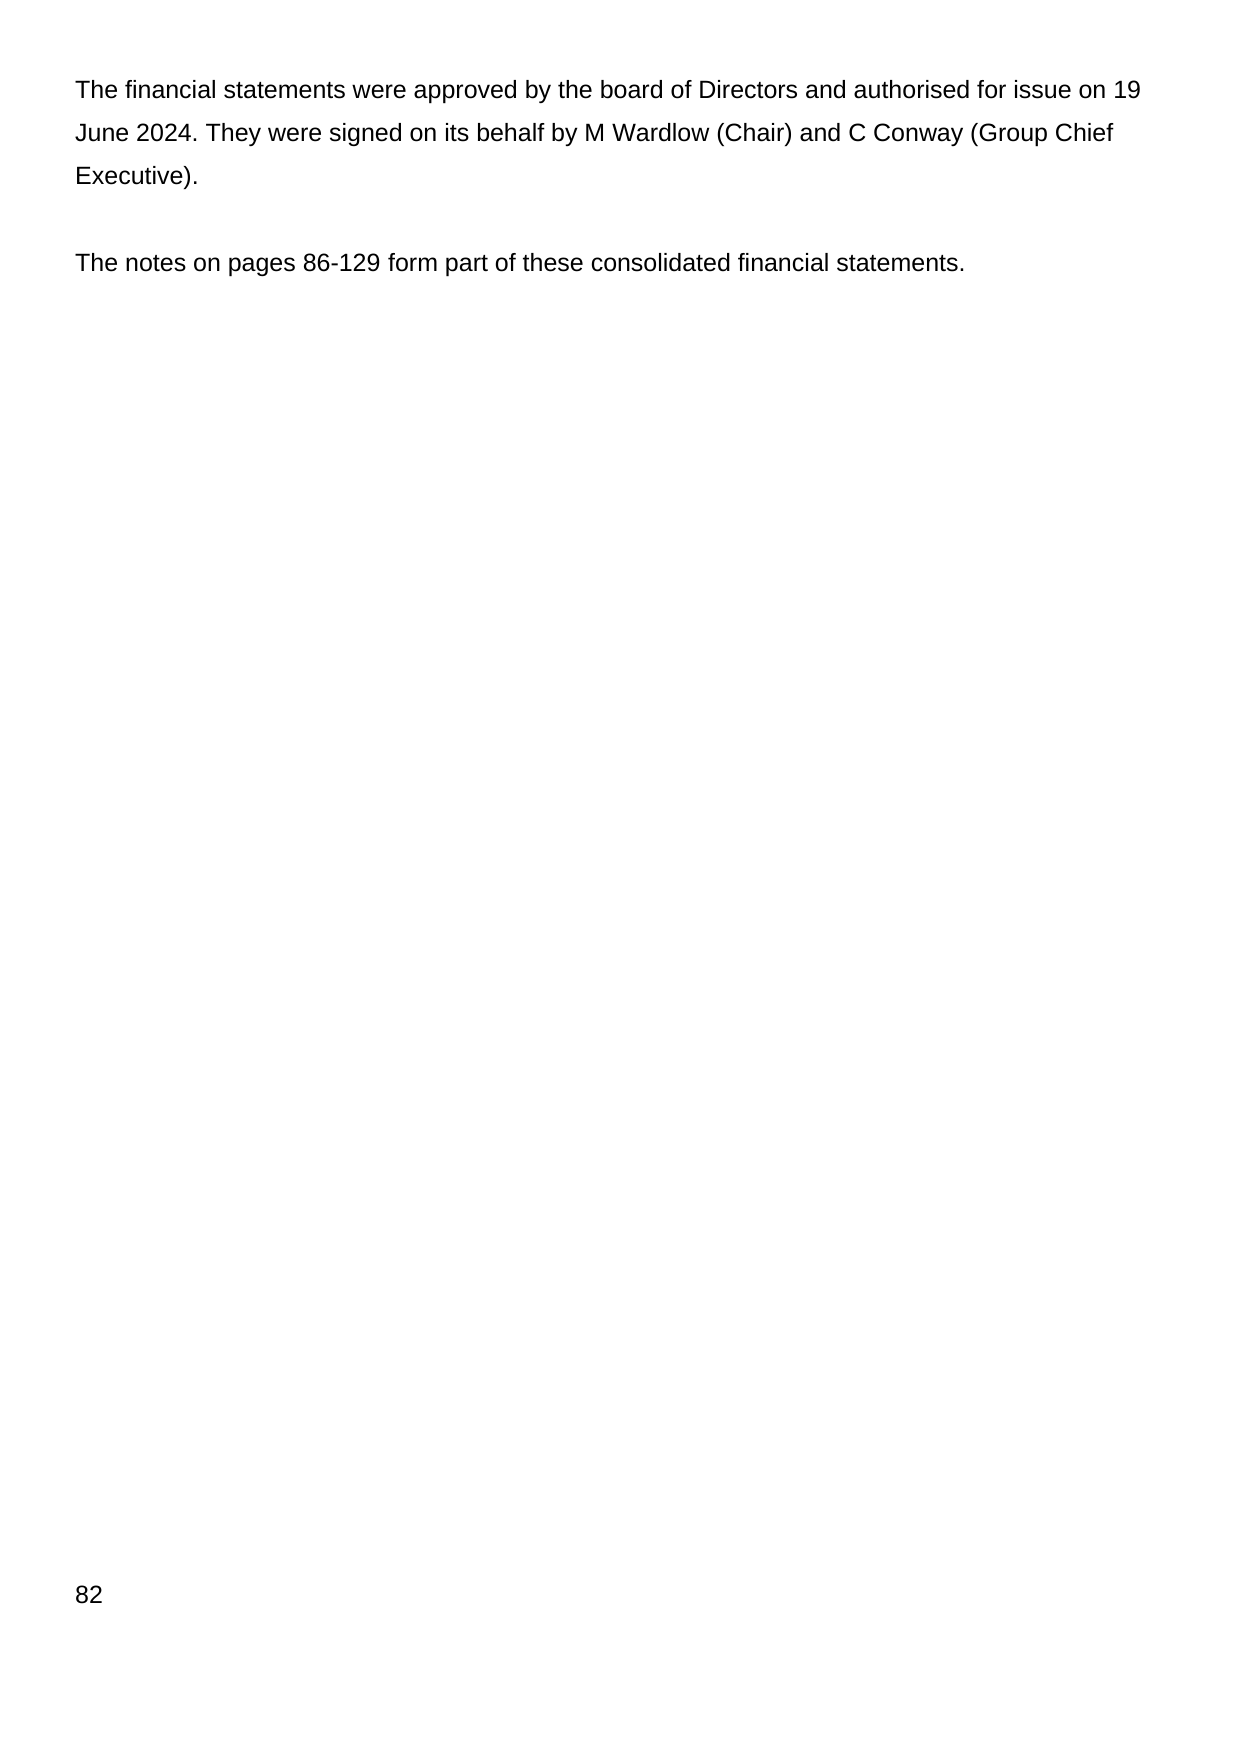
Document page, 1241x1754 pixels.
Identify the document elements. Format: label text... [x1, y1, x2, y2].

text The financial statements were approved by the board of Directors and authorised for issue on 19 June 2024. They were signed on its behalf by M Wardlow (Chair) and C Conway (Group Chief Executive). [75, 75, 1165, 190]
text The notes on pages 86-129 form part of these consolidated financial statements. [75, 247, 1165, 276]
